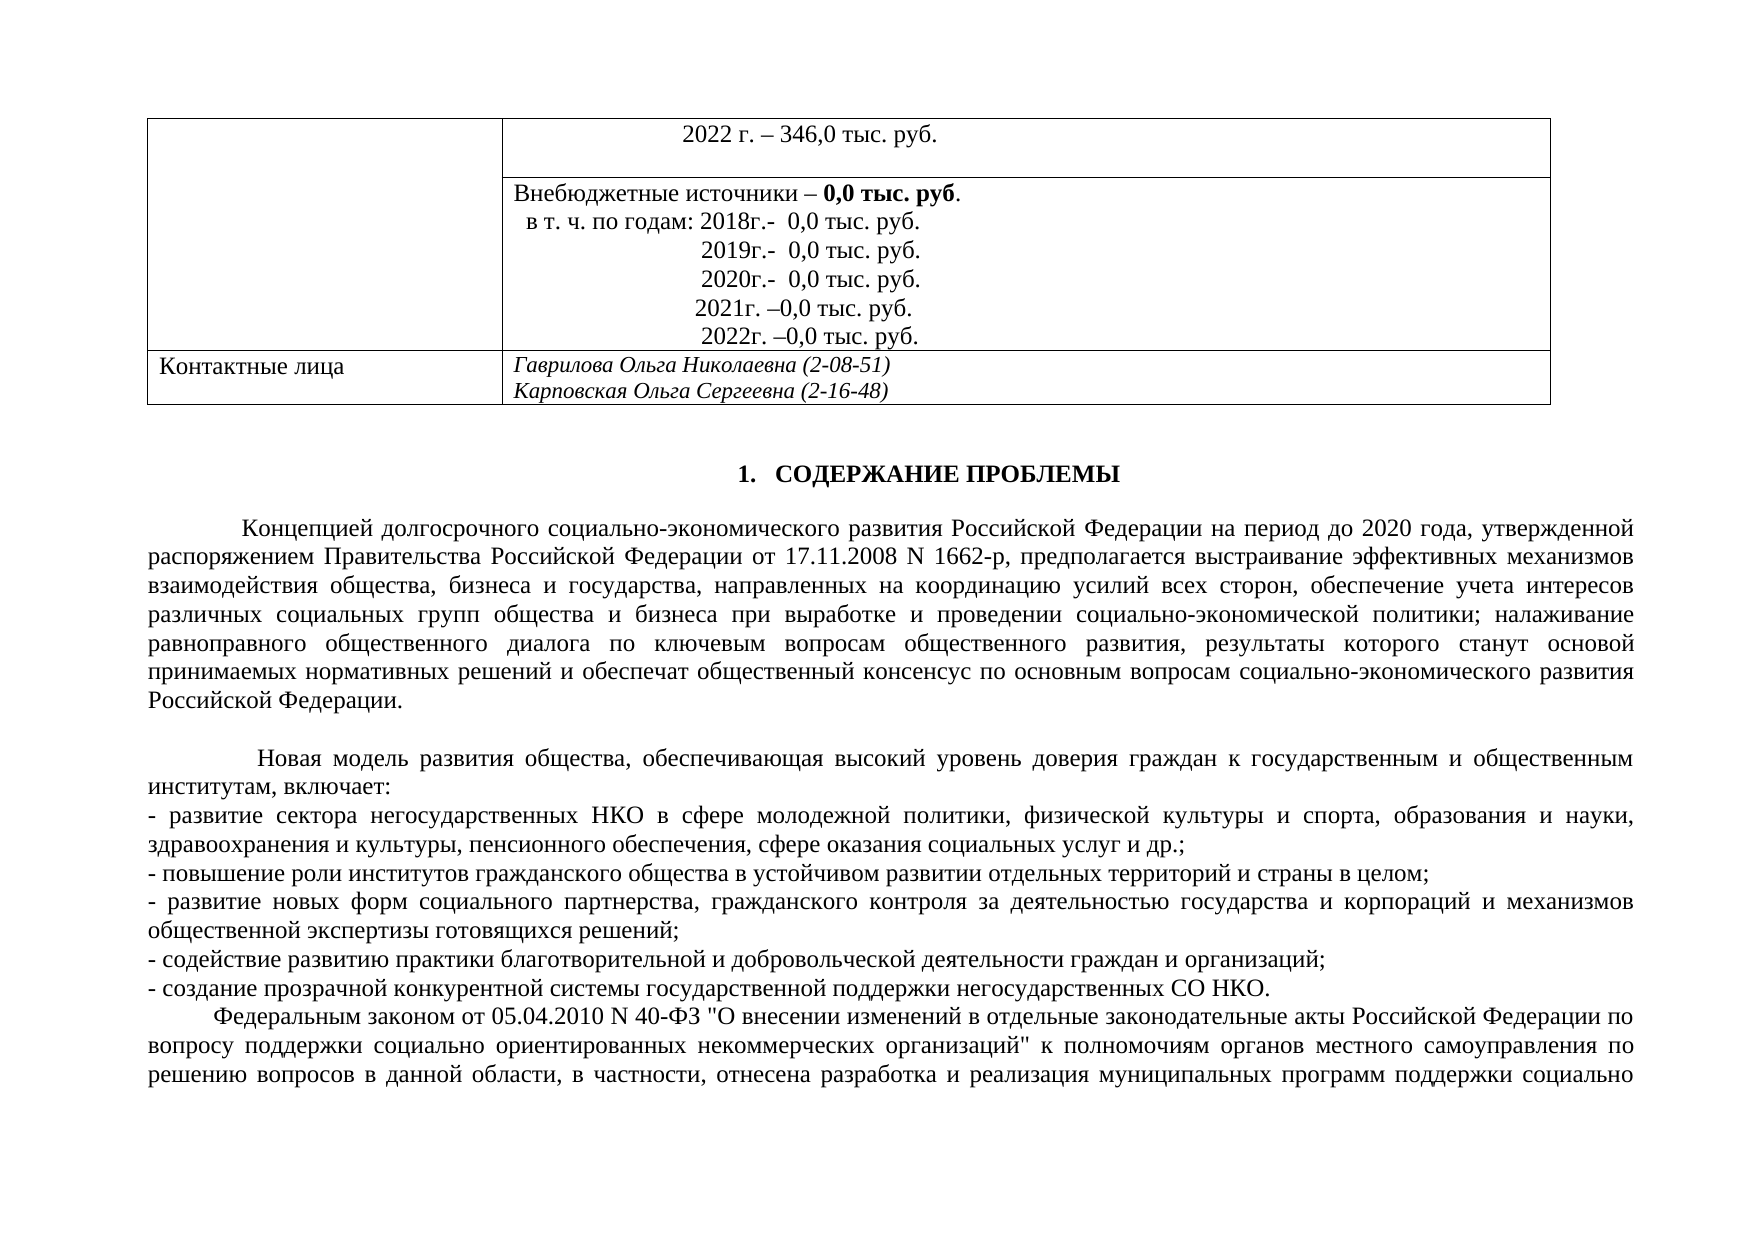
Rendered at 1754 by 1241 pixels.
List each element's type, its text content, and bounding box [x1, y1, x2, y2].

text Концепцией долгосрочного социально-экономического развития Российской Федерации на период до 2020 года, утвержденной распоряжением Правительства Российской Федерации от 17.11.2008 N 1662-р, предполагается выстраивание эффективных механизмов взаимодействия общества, бизнеса и государства, направленных на координацию усилий всех сторон, обеспечение учета интересов различных социальных групп общества и бизнеса при выработке и проведении социально-экономической политики; налаживание равноправного общественного диалога по ключевым вопросам общественного развития, результаты которого станут основой принимаемых нормативных решений и обеспечат общественный консенсус по основным вопросам социально-экономического развития Российской Федерации. [148, 513, 1636, 714]
text - повышение роли институтов гражданского общества в устойчивом развитии отдельных территорий и страны в целом; [148, 858, 1636, 886]
text - развитие новых форм социального партнерства, гражданского контроля за деятельностью государства и корпораций и механизмов общественной экспертизы готовящихся решений; [148, 886, 1636, 944]
text - содействие развитию практики благотворительной и добровольческой деятельности граждан и организаций; [148, 944, 1636, 973]
table_cell Гаврилова Ольга Николаевна (2-08-51) Карповская Ольга Сергеевна (2-16-48) [503, 351, 1550, 404]
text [148, 1001, 1636, 1088]
text - развитие сектора негосударственных НКО в сфере молодежной политики, физической культуры и спорта, образования и науки, здравоохранения и культуры, пенсионного обеспечения, сфере оказания социальных услуг и др.; [148, 800, 1636, 858]
table_cell Контактные лица [148, 351, 502, 404]
text Новая модель развития общества, обеспечивающая высокий уровень доверия граждан к государственным и общественным институтам, включает: [148, 743, 1636, 800]
table_cell Внебюджетные источники – 0,0 тыс. руб. в т. ч. по годам: 2018г.- 0,0 тыс. руб. 2019г.- 0,0 тыс. руб. 2020г.- 0,0 тыс. руб. 2021г. –0,0 тыс. руб. 2022г. –0,0 тыс. руб. [503, 178, 1550, 350]
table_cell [503, 119, 1550, 177]
text - создание прозрачной конкурентной системы государственной поддержки негосударственных СО НКО. [148, 973, 1636, 1001]
list СОДЕРЖАНИЕ ПРОБЛЕМЫ [222, 459, 1636, 488]
